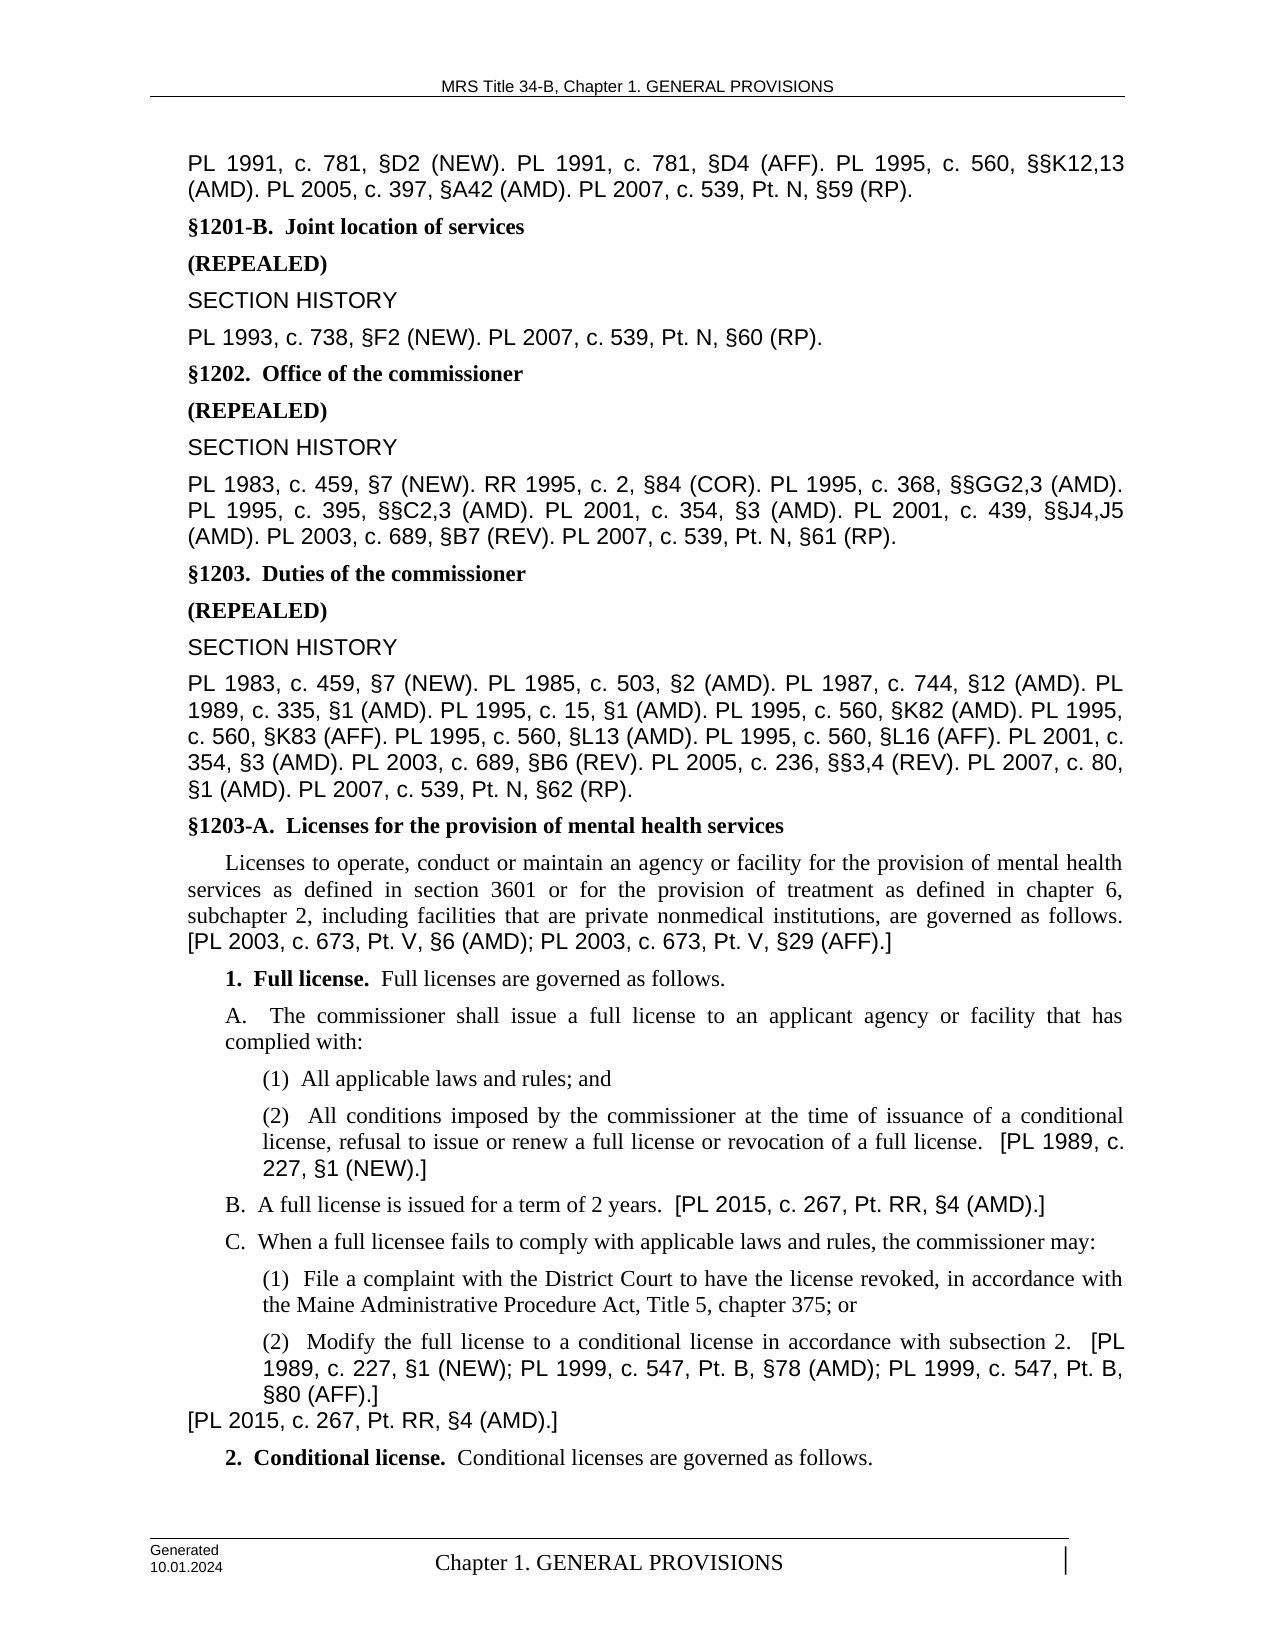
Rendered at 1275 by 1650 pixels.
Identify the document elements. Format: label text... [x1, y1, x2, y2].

text SECTION HISTORY [187, 633, 1125, 660]
text (2) Modify the full license to a conditional license in accordance with subsection 2. [PL 1989, c. 227, §1 (NEW); PL 1999, c. 547, Pt. B, §78 (AMD); PL 1999, c. 547, Pt. B, §80 (AFF).] [262, 1328, 1125, 1407]
text PL 1983, c. 459, §7 (NEW). RR 1995, c. 2, §84 (COR). PL 1995, c. 368, §§GG2,3 (AMD). PL 1995, c. 395, §§C2,3 (AMD). PL 2001, c. 354, §3 (AMD). PL 2001, c. 439, §§J4,J5 (AMD). PL 2003, c. 689, §B7 (REV). PL 2007, c. 539, Pt. N, §61 (RP). [187, 471, 1125, 549]
text SECTION HISTORY [187, 434, 1125, 460]
text (2) All conditions imposed by the commissioner at the time of issuance of a conditional license, refusal to issue or renew a full license or revocation of a full license. [PL 1989, c. 227, §1 (NEW).] [262, 1102, 1125, 1181]
text (REPEALED) [187, 250, 1125, 276]
text (REPEALED) [187, 597, 1125, 623]
text PL 1991, c. 781, §D2 (NEW). PL 1991, c. 781, §D4 (AFF). PL 1995, c. 560, §§K12,13 (AMD). PL 2005, c. 397, §A42 (AMD). PL 2007, c. 539, Pt. N, §59 (RP). [187, 150, 1125, 203]
text A. The commissioner shall issue a full license to an applicant agency or facility that has complied with: [225, 1002, 1125, 1054]
text C. When a full licensee fails to comply with applicable laws and rules, the commissioner may: [225, 1228, 1125, 1254]
text 2. Conditional license. Conditional licenses are governed as follows. [187, 1444, 1125, 1470]
text 1. Full license. Full licenses are governed as follows. [187, 965, 1125, 991]
text §1203-A. Licenses for the provision of mental health services [187, 812, 1125, 839]
text §1201-B. Joint location of services [187, 213, 1125, 239]
text (1) All applicable laws and rules; and [262, 1065, 1125, 1091]
text Licenses to operate, conduct or maintain an agency or facility for the provision of mental health services as defined in section 3601 or for the provision of treatment as defined in chapter 6, subchapter 2, including facilities that are private nonmedical institutions, are governed as follows. [PL 2003, c. 673, Pt. V, §6 (AMD); PL 2003, c. 673, Pt. V, §29 (AFF).] [187, 849, 1125, 955]
text PL 1993, c. 738, §F2 (NEW). PL 2007, c. 539, Pt. N, §60 (RP). [187, 323, 1125, 350]
text PL 1983, c. 459, §7 (NEW). PL 1985, c. 503, §2 (AMD). PL 1987, c. 744, §12 (AMD). PL 1989, c. 335, §1 (AMD). PL 1995, c. 15, §1 (AMD). PL 1995, c. 560, §K82 (AMD). PL 1995, c. 560, §K83 (AFF). PL 1995, c. 560, §L13 (AMD). PL 1995, c. 560, §L16 (AFF). PL 2001, c. 354, §3 (AMD). PL 2003, c. 689, §B6 (REV). PL 2005, c. 236, §§3,4 (REV). PL 2007, c. 80, §1 (AMD). PL 2007, c. 539, Pt. N, §62 (RP). [187, 670, 1125, 802]
text §1202. Office of the commissioner [187, 360, 1125, 387]
text SECTION HISTORY [187, 287, 1125, 313]
text (REPEALED) [187, 397, 1125, 423]
text §1203. Duties of the commissioner [187, 560, 1125, 586]
text [PL 2015, c. 267, Pt. RR, §4 (AMD).] [187, 1407, 1125, 1434]
text (1) File a complaint with the District Court to have the license revoked, in accordance with the Maine Administrative Procedure Act, Title 5, chapter 375; or [262, 1265, 1125, 1318]
text B. A full license is issued for a term of 2 years. [PL 2015, c. 267, Pt. RR, §4 (AMD).] [225, 1191, 1125, 1218]
